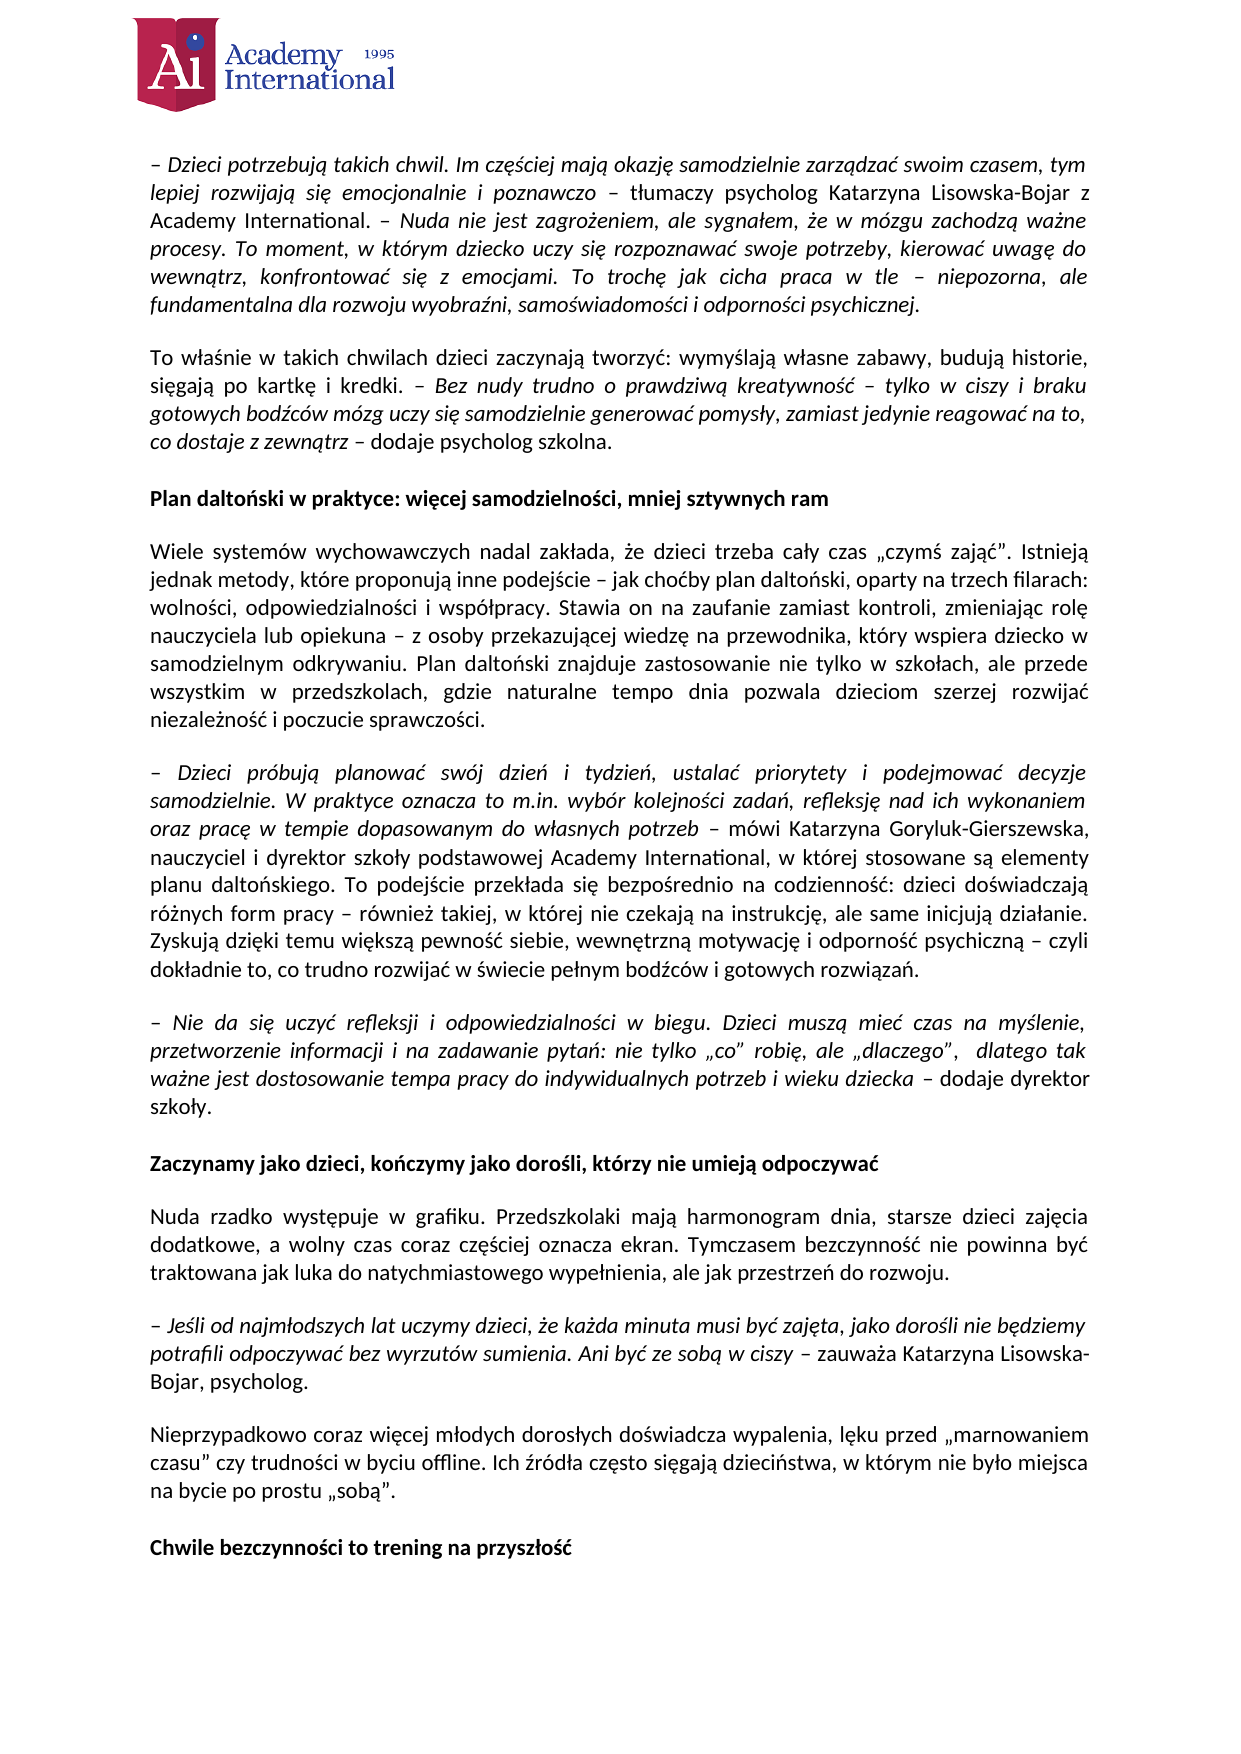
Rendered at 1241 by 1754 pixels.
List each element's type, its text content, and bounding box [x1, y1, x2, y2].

text Chwile bezczynności to trening na przyszłość [150, 1533, 1090, 1561]
text – Dzieci potrzebują takich chwil. Im częściej mają okazję samodzielnie zarządzać swoim czasem, tym lepiej rozwijają się emocjonalnie i poznawczo – tłumaczy psycholog Katarzyna Lisowska-Bojar z Academy International. – Nuda nie jest zagrożeniem, ale sygnałem, że w mózgu zachodzą ważne procesy. To moment, w którym dziecko uczy się rozpoznawać swoje potrzeby, kierować uwagę do wewnątrz, konfrontować się z emocjami. To trochę jak cicha praca w tle – niepozorna, ale fundamentalna dla rozwoju wyobraźni, samoświadomości i odporności psychicznej. [150, 150, 1090, 318]
text Nuda rzadko występuje w grafiku. Przedszkolaki mają harmonogram dnia, starsze dzieci zajęcia dodatkowe, a wolny czas coraz częściej oznacza ekran. Tymczasem bezczynność nie powinna być traktowana jak luka do natychmiastowego wypełnienia, ale jak przestrzeń do rozwoju. [150, 1202, 1090, 1286]
text To właśnie w takich chwilach dzieci zaczynają tworzyć: wymyślają własne zabawy, budują historie, sięgają po kartkę i kredki. – Bez nudy trudno o prawdziwą kreatywność – tylko w ciszy i braku gotowych bodźców mózg uczy się samodzielnie generować pomysły, zamiast jedynie reagować na to, co dostaje z zewnątrz – dodaje psycholog szkolna. [150, 343, 1090, 455]
text Nieprzypadkowo coraz więcej młodych dorosłych doświadcza wypalenia, lęku przed „marnowaniem czasu” czy trudności w byciu offline. Ich źródła często sięgają dzieciństwa, w którym nie było miejsca na bycie po prostu „sobą”. [150, 1420, 1090, 1504]
text – Jeśli od najmłodszych lat uczymy dzieci, że każda minuta musi być zajęta, jako dorośli nie będziemy potrafili odpoczywać bez wyrzutów sumienia. Ani być ze sobą w ciszy – zauważa Katarzyna Lisowska-Bojar, psycholog. [150, 1311, 1090, 1395]
text – Dzieci próbują planować swój dzień i tydzień, ustalać priorytety i podejmować decyzje samodzielnie. W praktyce oznacza to m.in. wybór kolejności zadań, refleksję nad ich wykonaniem oraz pracę w tempie dopasowanym do własnych potrzeb – mówi Katarzyna Goryluk-Gierszewska, nauczyciel i dyrektor szkoły podstawowej Academy International, w której stosowane są elementy planu daltońskiego. To podejście przekłada się bezpośrednio na codzienność: dzieci doświadczają różnych form pracy – również takiej, w której nie czekają na instrukcję, ale same inicjują działanie. Zyskują dzięki temu większą pewność siebie, wewnętrzną motywację i odporność psychiczną – czyli dokładnie to, co trudno rozwijać w świecie pełnym bodźców i gotowych rozwiązań. [150, 758, 1090, 983]
text Zaczynamy jako dzieci, kończymy jako dorośli, którzy nie umieją odpoczywać [150, 1149, 1090, 1177]
text – Nie da się uczyć refleksji i odpowiedzialności w biegu. Dzieci muszą mieć czas na myślenie, przetworzenie informacji i na zadawanie pytań: nie tylko „co” robię, ale „dlaczego”, dlatego tak ważne jest dostosowanie tempa pracy do indywidualnych potrzeb i wieku dziecka – dodaje dyrektor szkoły. [150, 1008, 1090, 1120]
text Wiele systemów wychowawczych nadal zakłada, że dzieci trzeba cały czas „czymś zająć”. Istnieją jednak metody, które proponują inne podejście – jak choćby plan daltoński, oparty na trzech filarach: wolności, odpowiedzialności i współpracy. Stawia on na zaufanie zamiast kontroli, zmieniając rolę nauczyciela lub opiekuna – z osoby przekazującej wiedzę na przewodnika, który wspiera dziecko w samodzielnym odkrywaniu. Plan daltoński znajduje zastosowanie nie tylko w szkołach, ale przede wszystkim w przedszkolach, gdzie naturalne tempo dnia pozwala dzieciom szerzej rozwijać niezależność i poczucie sprawczości. [150, 537, 1090, 733]
text Plan daltoński w praktyce: więcej samodzielności, mniej sztywnych ram [150, 484, 1090, 512]
picture [131, 18, 395, 112]
